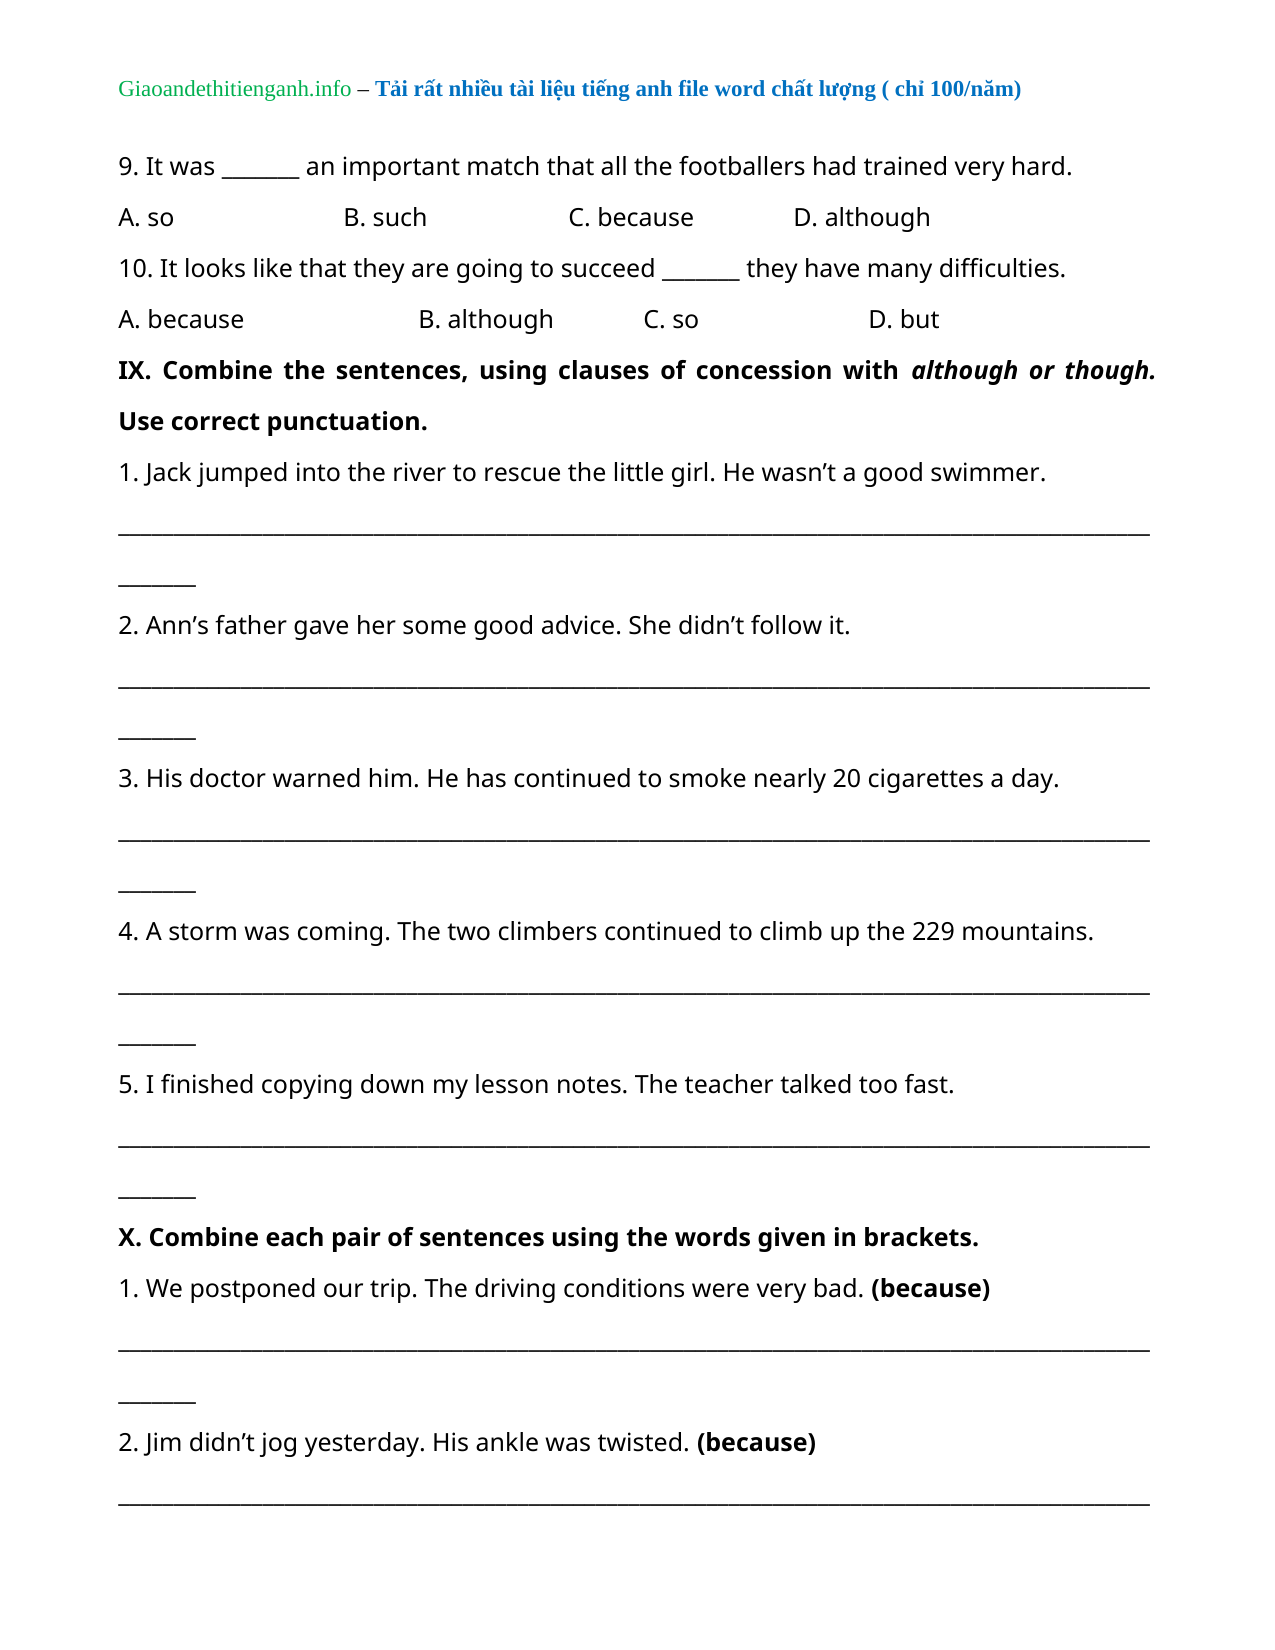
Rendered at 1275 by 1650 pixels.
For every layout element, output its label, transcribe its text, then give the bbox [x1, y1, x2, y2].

text ____________________________________________________________________________________________________ [118, 965, 1157, 1050]
text 3. His doctor warned him. He has continued to smoke nearly 20 cigarettes a day. [118, 761, 1157, 795]
text ____________________________________________________________________________________________________ [118, 505, 1157, 591]
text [118, 1475, 1157, 1509]
text 5. I finished copying down my lesson notes. The teacher talked too fast. [118, 1067, 1157, 1101]
text ____________________________________________________________________________________________________ [118, 1118, 1157, 1203]
text 9. It was _______ an important match that all the footballers had trained very hard. [118, 148, 1157, 182]
text X. Combine each pair of sentences using the words given in brackets. [118, 1220, 1157, 1254]
text 2. Ann’s father gave her some good advice. She didn’t follow it. [118, 607, 1157, 642]
text IX. Combine the sentences, using clauses of concession with although or though. Use correct punctuation. [118, 352, 1157, 437]
text 1. Jack jumped into the river to rescue the little girl. He wasn’t a good swimmer. [118, 454, 1157, 488]
text 4. A storm was coming. The two climbers continued to climb up the 229 mountains. [118, 914, 1157, 948]
text ____________________________________________________________________________________________________ [118, 812, 1157, 897]
text 10. It looks like that they are going to succeed _______ they have many difficulties. [118, 250, 1157, 284]
text 1. We postponed our trip. The driving conditions were very bad. (because) [118, 1271, 1157, 1305]
text A. because B. although C. so D. but [118, 301, 1157, 335]
text A. so B. such C. because D. although [118, 199, 1157, 233]
text ____________________________________________________________________________________________________ [118, 1322, 1157, 1407]
text ____________________________________________________________________________________________________ [118, 658, 1157, 744]
text 2. Jim didn’t jog yesterday. His ankle was twisted. (because) [118, 1424, 1157, 1458]
